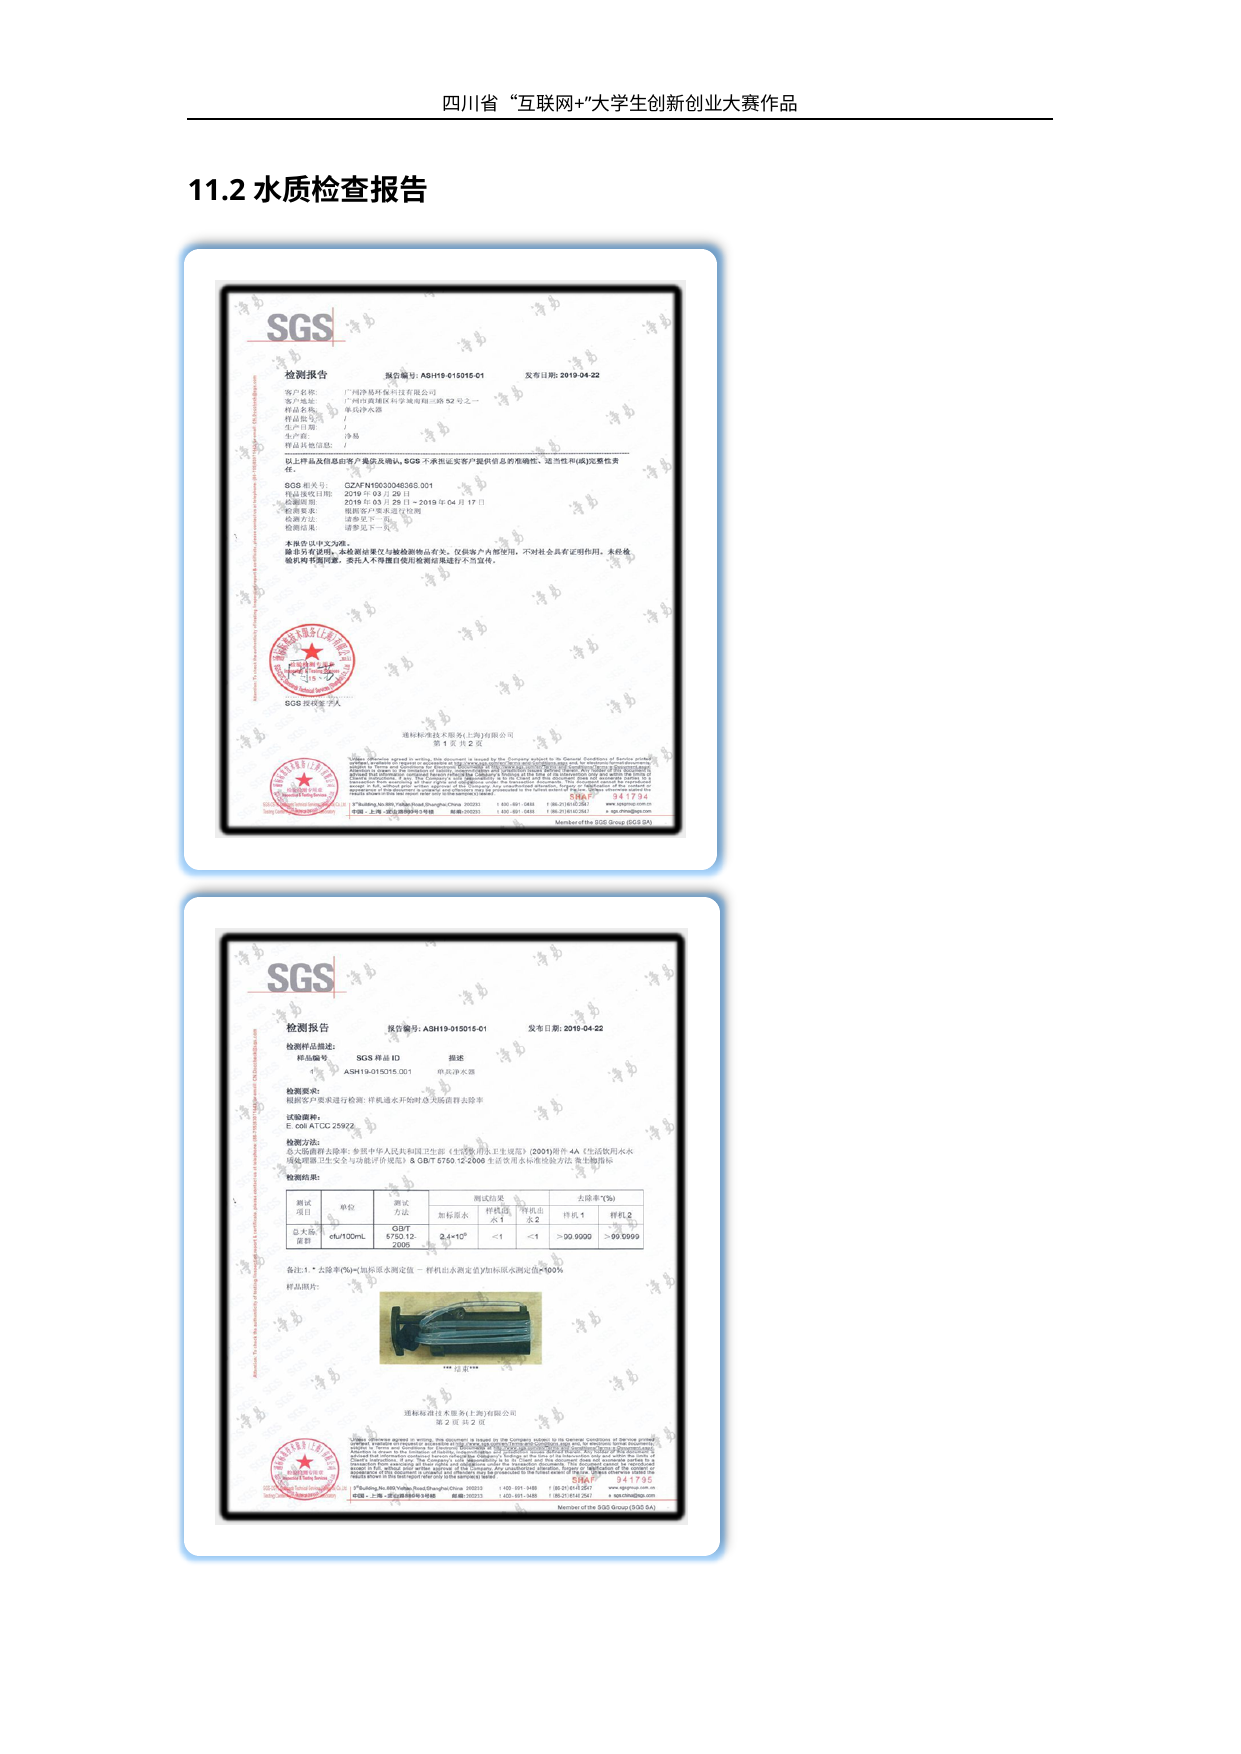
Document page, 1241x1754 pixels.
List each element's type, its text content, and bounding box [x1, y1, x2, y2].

picture [215, 280, 686, 838]
picture [215, 928, 688, 1525]
subtitle 11.2 水质检查报告 [187, 167, 1053, 209]
